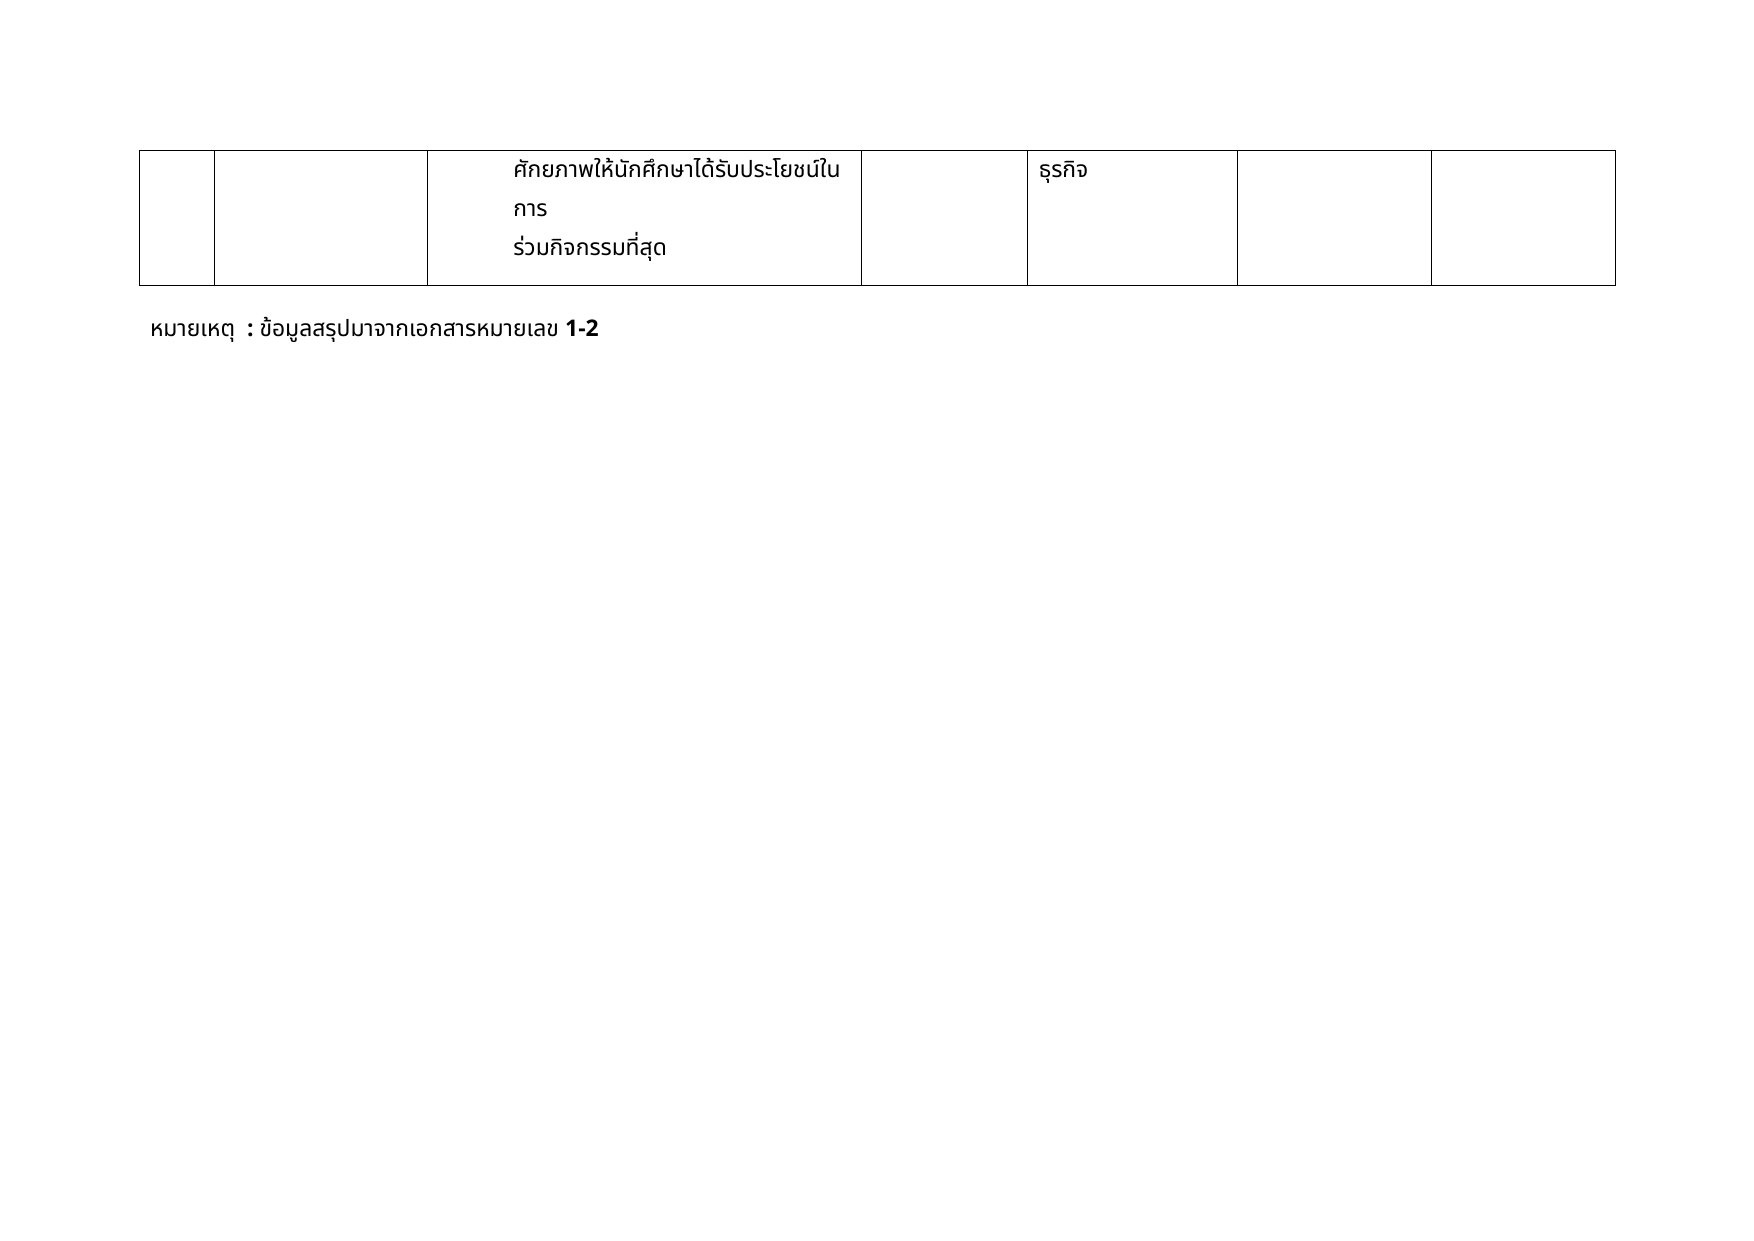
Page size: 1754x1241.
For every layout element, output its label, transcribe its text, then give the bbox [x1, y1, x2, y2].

text หมายเหตุ : ข้อมูลสรุปมาจากเอกสารหมายเลข 1-2 [150, 311, 1604, 347]
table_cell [1238, 151, 1431, 284]
table_cell 1 [140, 151, 214, 284]
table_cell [1028, 151, 1237, 284]
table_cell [862, 151, 1027, 284]
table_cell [215, 151, 427, 284]
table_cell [428, 151, 861, 284]
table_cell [1432, 151, 1615, 284]
